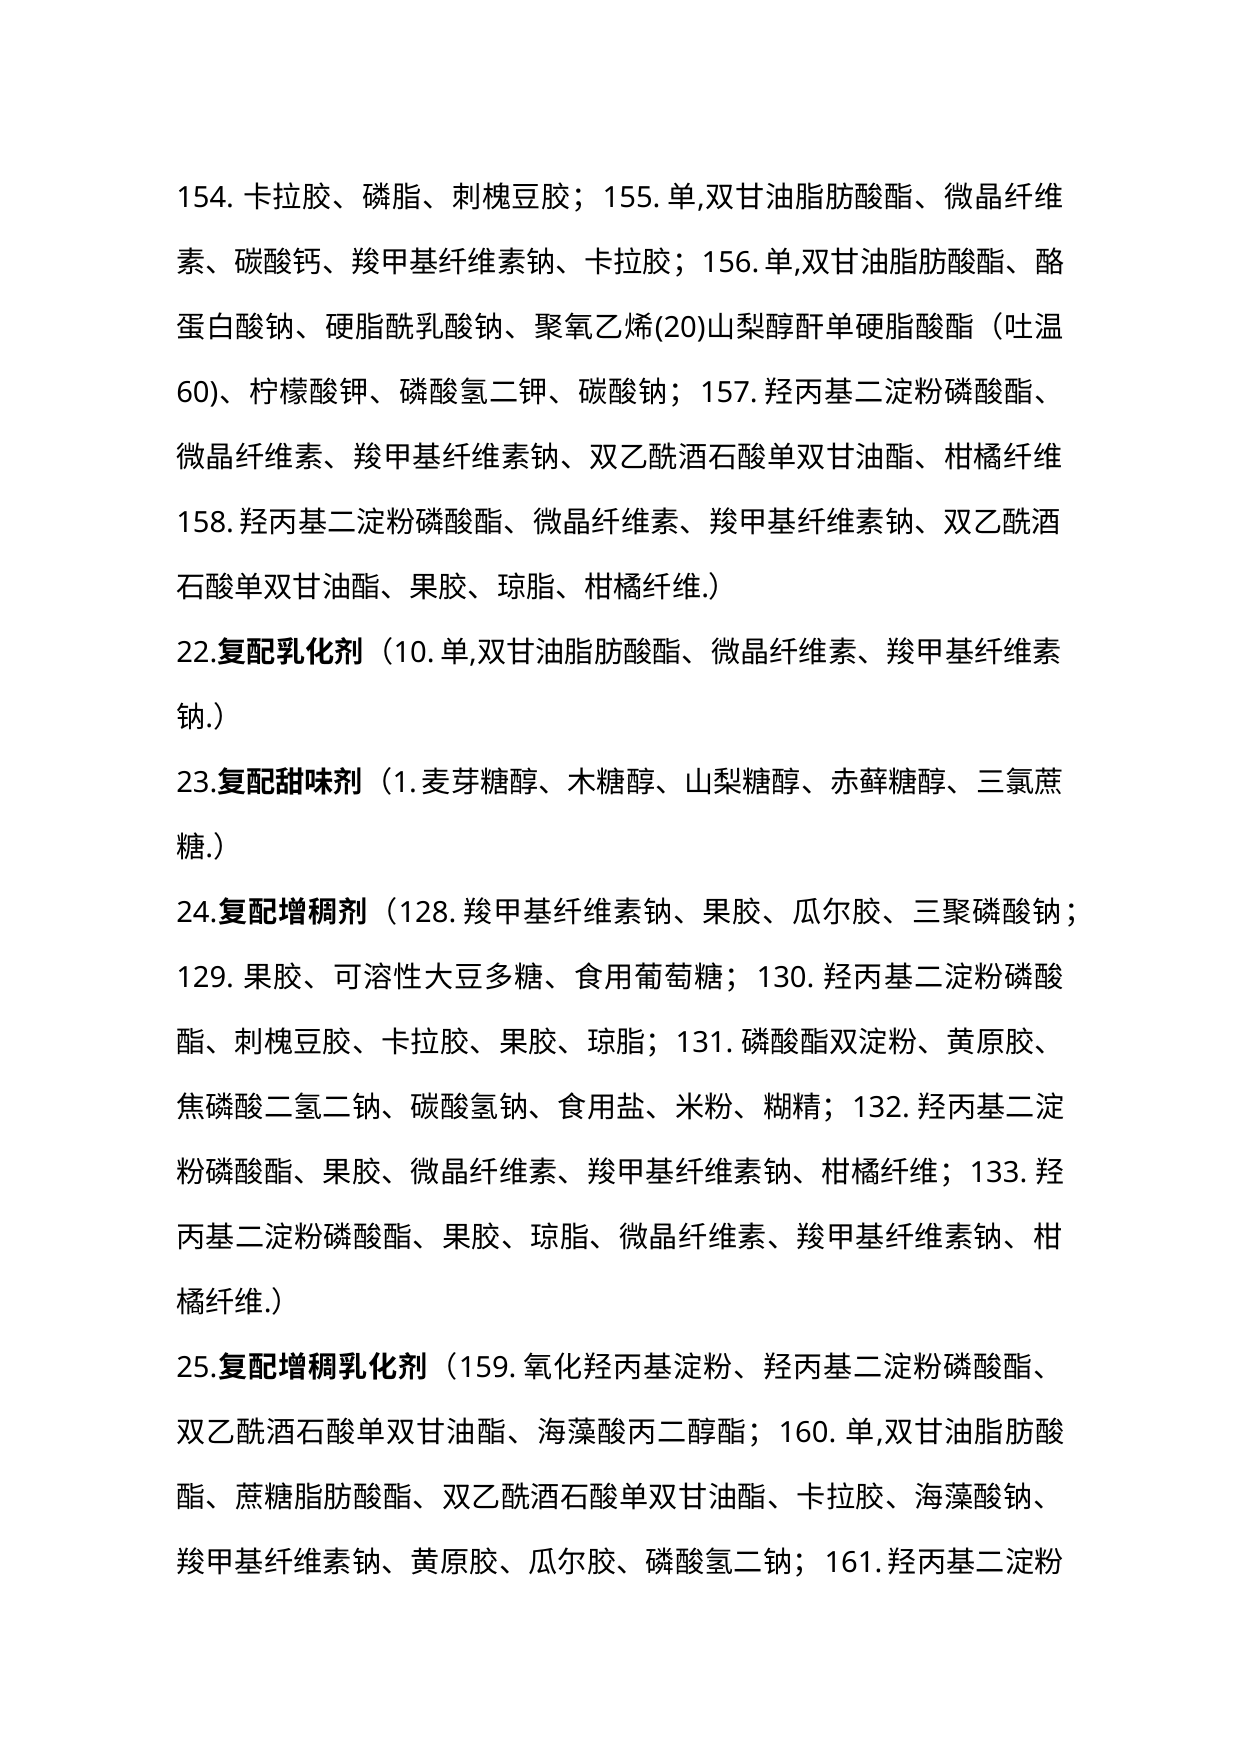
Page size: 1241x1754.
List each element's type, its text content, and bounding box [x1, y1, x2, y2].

text 24.复配增稠剂（128. 羧甲基纤维素钠、果胶、瓜尔胶、三聚磷酸钠；129. 果胶、可溶性大豆多糖、食用葡萄糖；130. 羟丙基二淀粉磷酸酯、刺槐豆胶、卡拉胶、果胶、琼脂；131. 磷酸酯双淀粉、黄原胶、焦磷酸二氢二钠、碳酸氢钠、食用盐、米粉、糊精；132. 羟丙基二淀粉磷酸酯、果胶、微晶纤维素、羧甲基纤维素钠、柑橘纤维；133. 羟丙基二淀粉磷酸酯、果胶、琼脂、微晶纤维素、羧甲基纤维素钠、柑橘纤维.） [176, 877, 1064, 1332]
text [176, 1332, 1064, 1592]
text 23.复配甜味剂（1. 麦芽糖醇、木糖醇、山梨糖醇、赤藓糖醇、三氯蔗糖.） [176, 747, 1064, 877]
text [176, 162, 1064, 617]
text 22.复配乳化剂（10. 单,双甘油脂肪酸酯、微晶纤维素、羧甲基纤维素钠.） [176, 617, 1064, 747]
